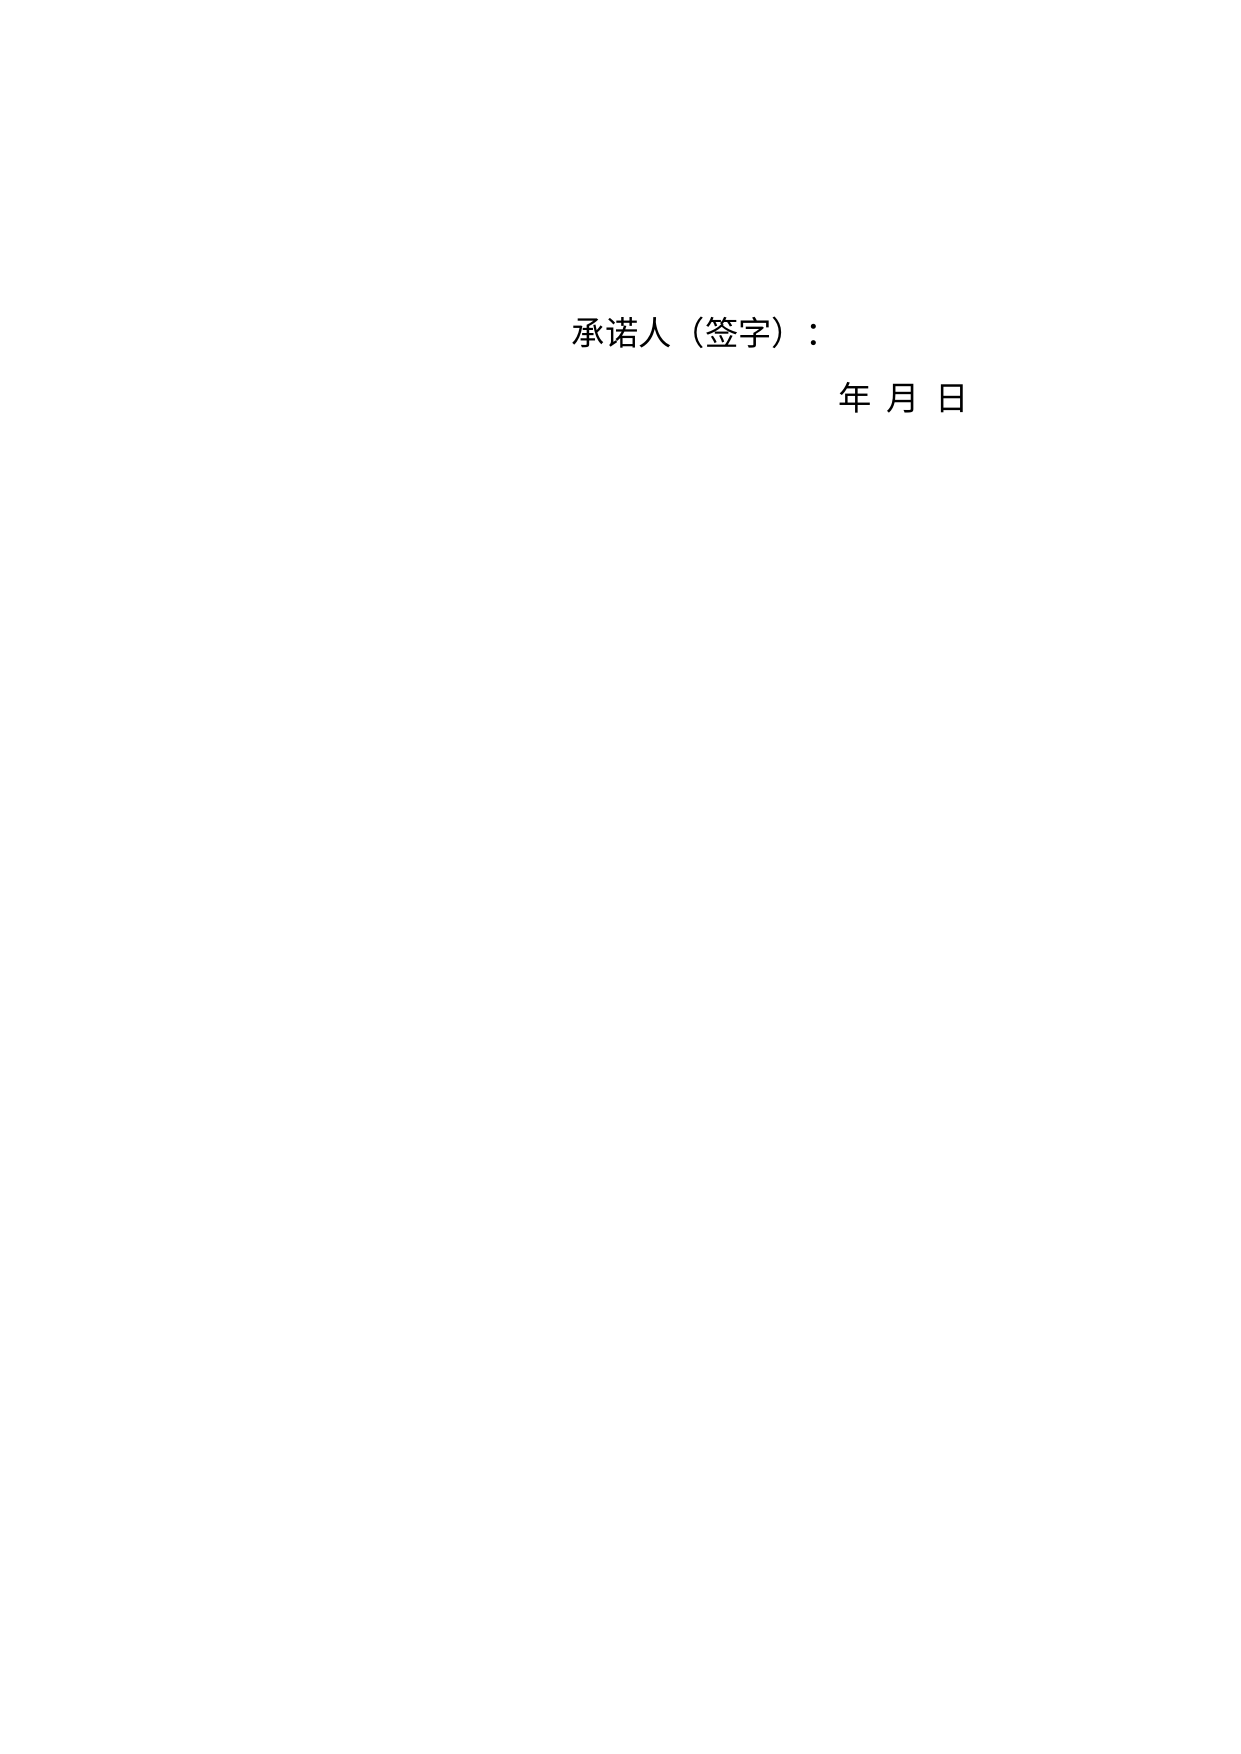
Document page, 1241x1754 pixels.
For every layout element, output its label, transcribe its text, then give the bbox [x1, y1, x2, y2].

text 承诺人（签字）： [572, 298, 1087, 363]
text 年 月 日 [838, 363, 1087, 428]
